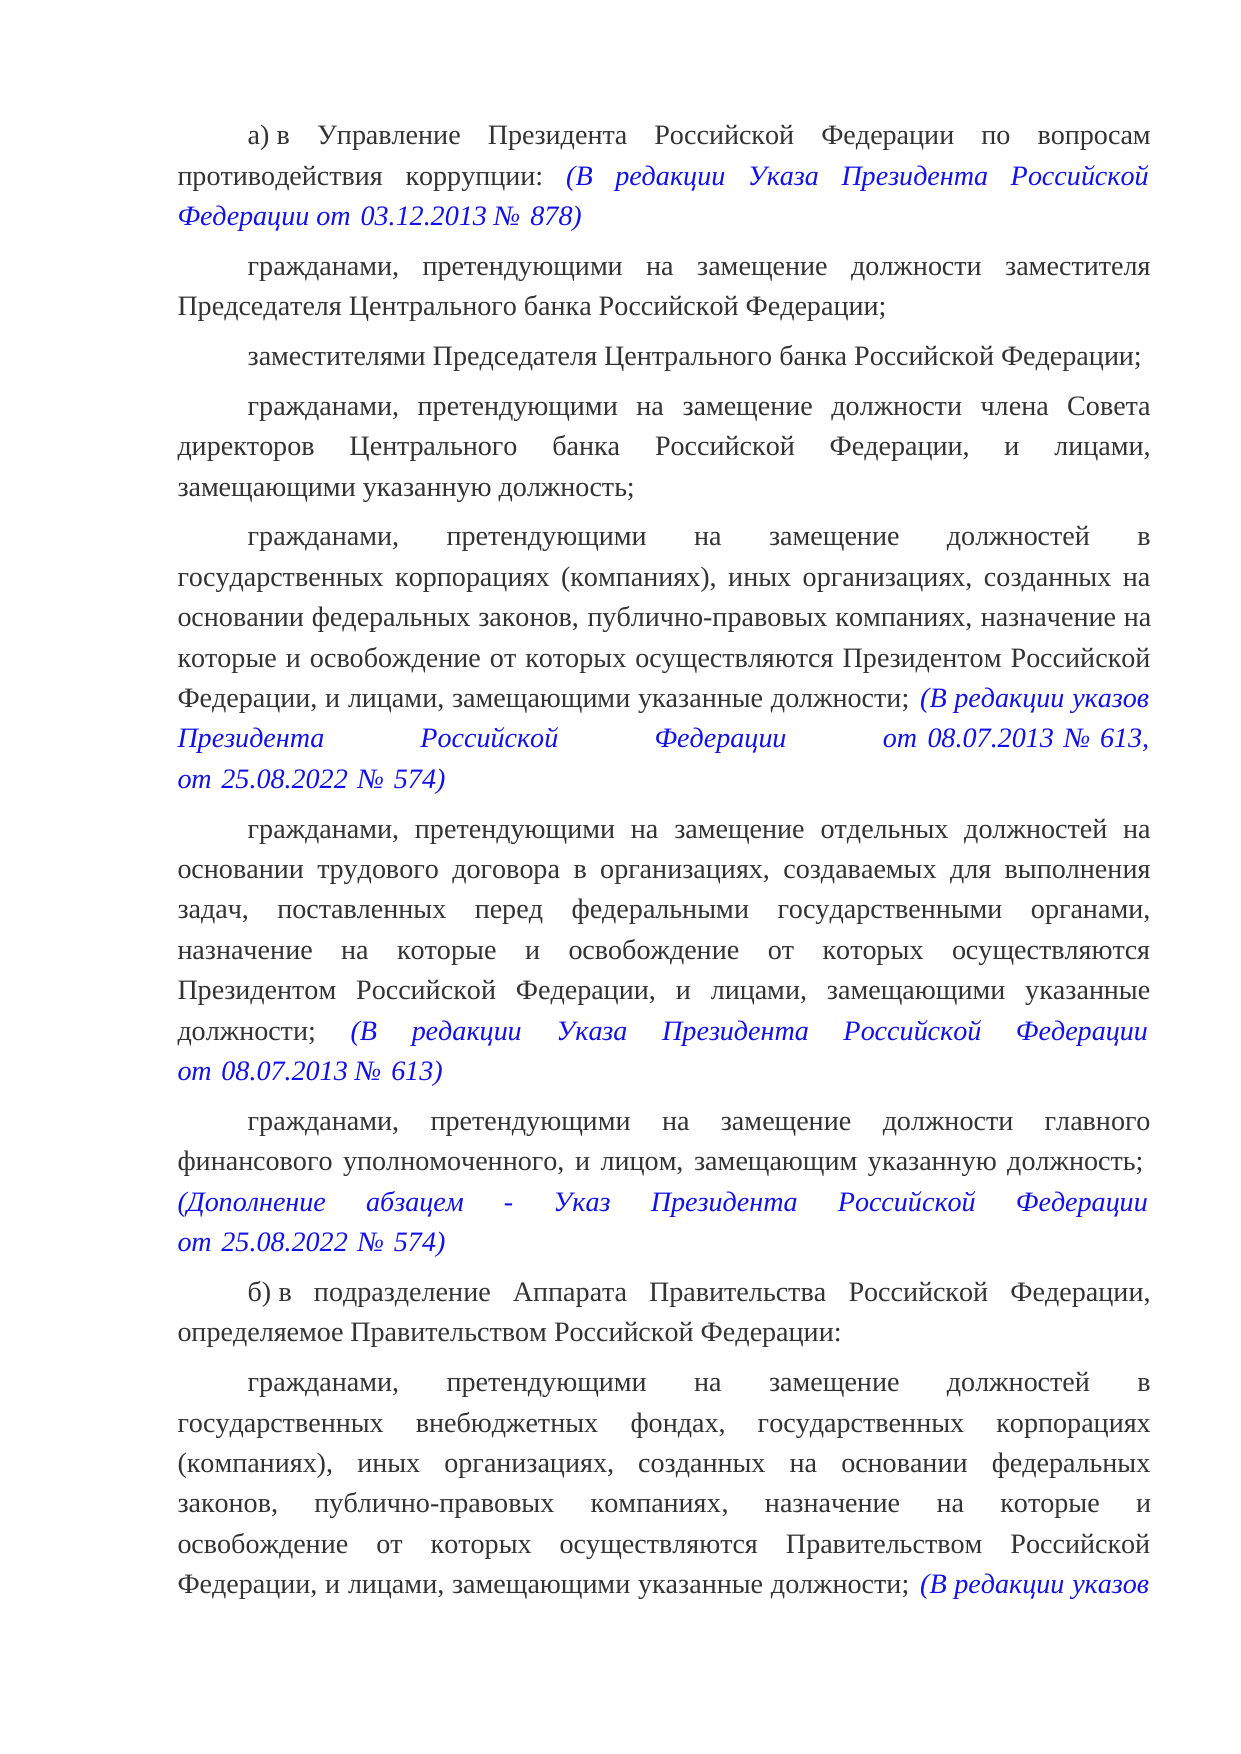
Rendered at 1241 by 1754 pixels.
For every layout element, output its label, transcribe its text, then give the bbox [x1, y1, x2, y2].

text гражданами, претендующими на замещение должности главного финансового уполномоченного, и лицом, замещающим указанную должность; (Дополнение абзацем - Указ Президента Российской Федерации от 25.08.2022 № 574) [177, 1104, 1152, 1258]
text заместителями Председателя Центрального банка Российской Федерации; [177, 339, 1152, 371]
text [177, 1365, 1152, 1600]
text гражданами, претендующими на замещение должности заместителя Председателя Центрального банка Российской Федерации; [177, 249, 1152, 322]
text гражданами, претендующими на замещение должности члена Совета директоров Центрального банка Российской Федерации, и лицами, замещающими указанную должность; [177, 389, 1152, 502]
text гражданами, претендующими на замещение отдельных должностей на основании трудового договора в организациях, создаваемых для выполнения задач, поставленных перед федеральными государственными органами, назначение на которые и освобождение от которых осуществляются Президентом Российской Федерации, и лицами, замещающими указанные должности; (В редакции Указа Президента Российской Федерации от 08.07.2013 № 613) [177, 812, 1152, 1087]
text гражданами, претендующими на замещение должностей в государственных корпорациях (компаниях), иных организациях, созданных на основании федеральных законов, публично-правовых компаниях, назначение на которые и освобождение от которых осуществляются Президентом Российской Федерации, и лицами, замещающими указанные должности; (В редакции указов Президента Российской Федерации от 08.07.2013 № 613, от 25.08.2022 № 574) [177, 519, 1152, 794]
text б) в подразделение Аппарата Правительства Российской Федерации, определяемое Правительством Российской Федерации: [177, 1275, 1152, 1348]
text а) в Управление Президента Российской Федерации по вопросам противодействия коррупции: (В редакции Указа Президента Российской Федерации от 03.12.2013 № 878) [177, 118, 1152, 231]
